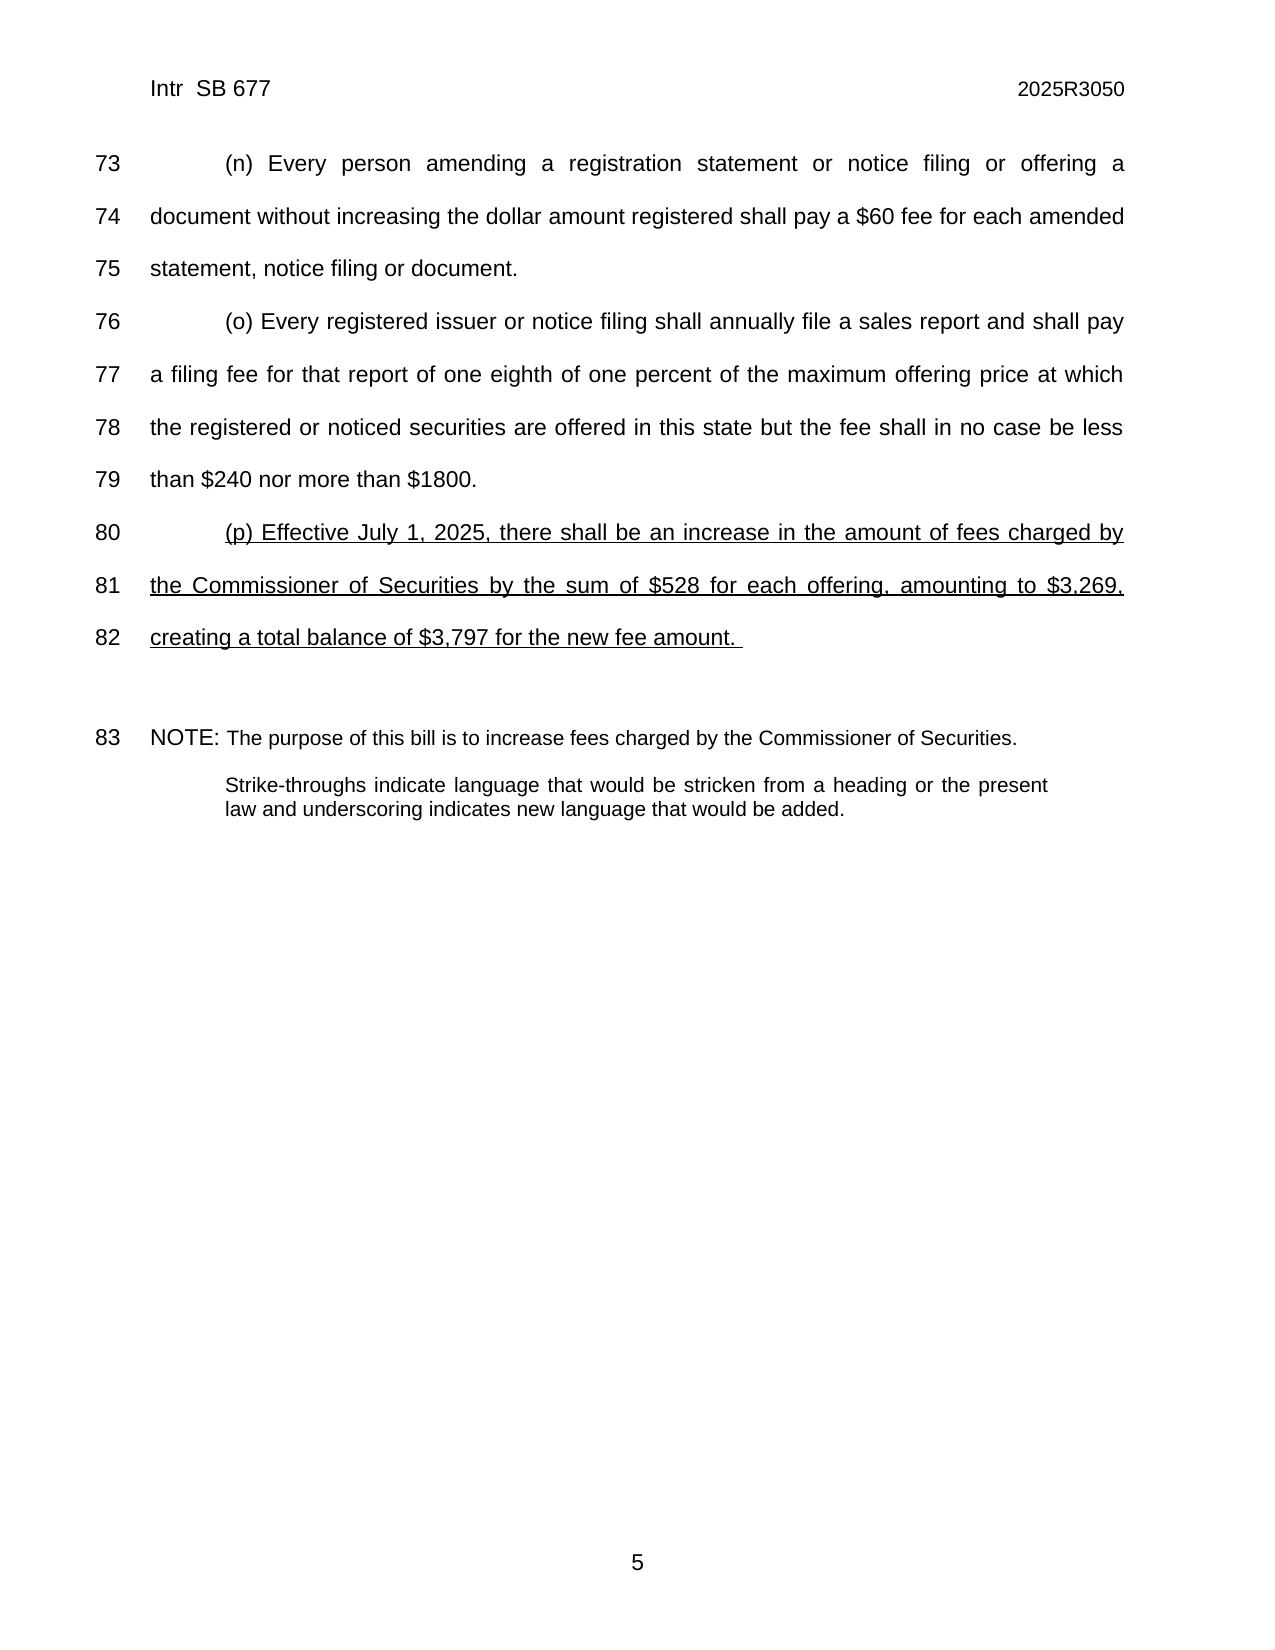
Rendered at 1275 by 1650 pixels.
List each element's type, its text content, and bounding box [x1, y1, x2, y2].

text NOTE: The purpose of this bill is to increase fees charged by the Commissioner of Securities. [150, 724, 1050, 750]
text (n) Every person amending a registration statement or notice filing or offering a document without increasing the dollar amount registered shall pay a $60 fee for each amended statement, notice filing or document. [150, 150, 1125, 282]
text (p) Effective July 1, 2025, there shall be an increase in the amount of fees charged by the Commissioner of Securities by the sum of $528 for each offering, amounting to $3,269, creating a total balance of $3,797 for the new fee amount. [150, 519, 1125, 651]
text Strike-throughs indicate language that would be stricken from a heading or the present law and underscoring indicates new language that would be added. [225, 773, 1050, 821]
text (o) Every registered issuer or notice filing shall annually file a sales report and shall pay a filing fee for that report of one eighth of one percent of the maximum offering price at which the registered or noticed securities are offered in this state but the fee shall in no case be less than $240 nor more than $1800. [150, 308, 1125, 493]
